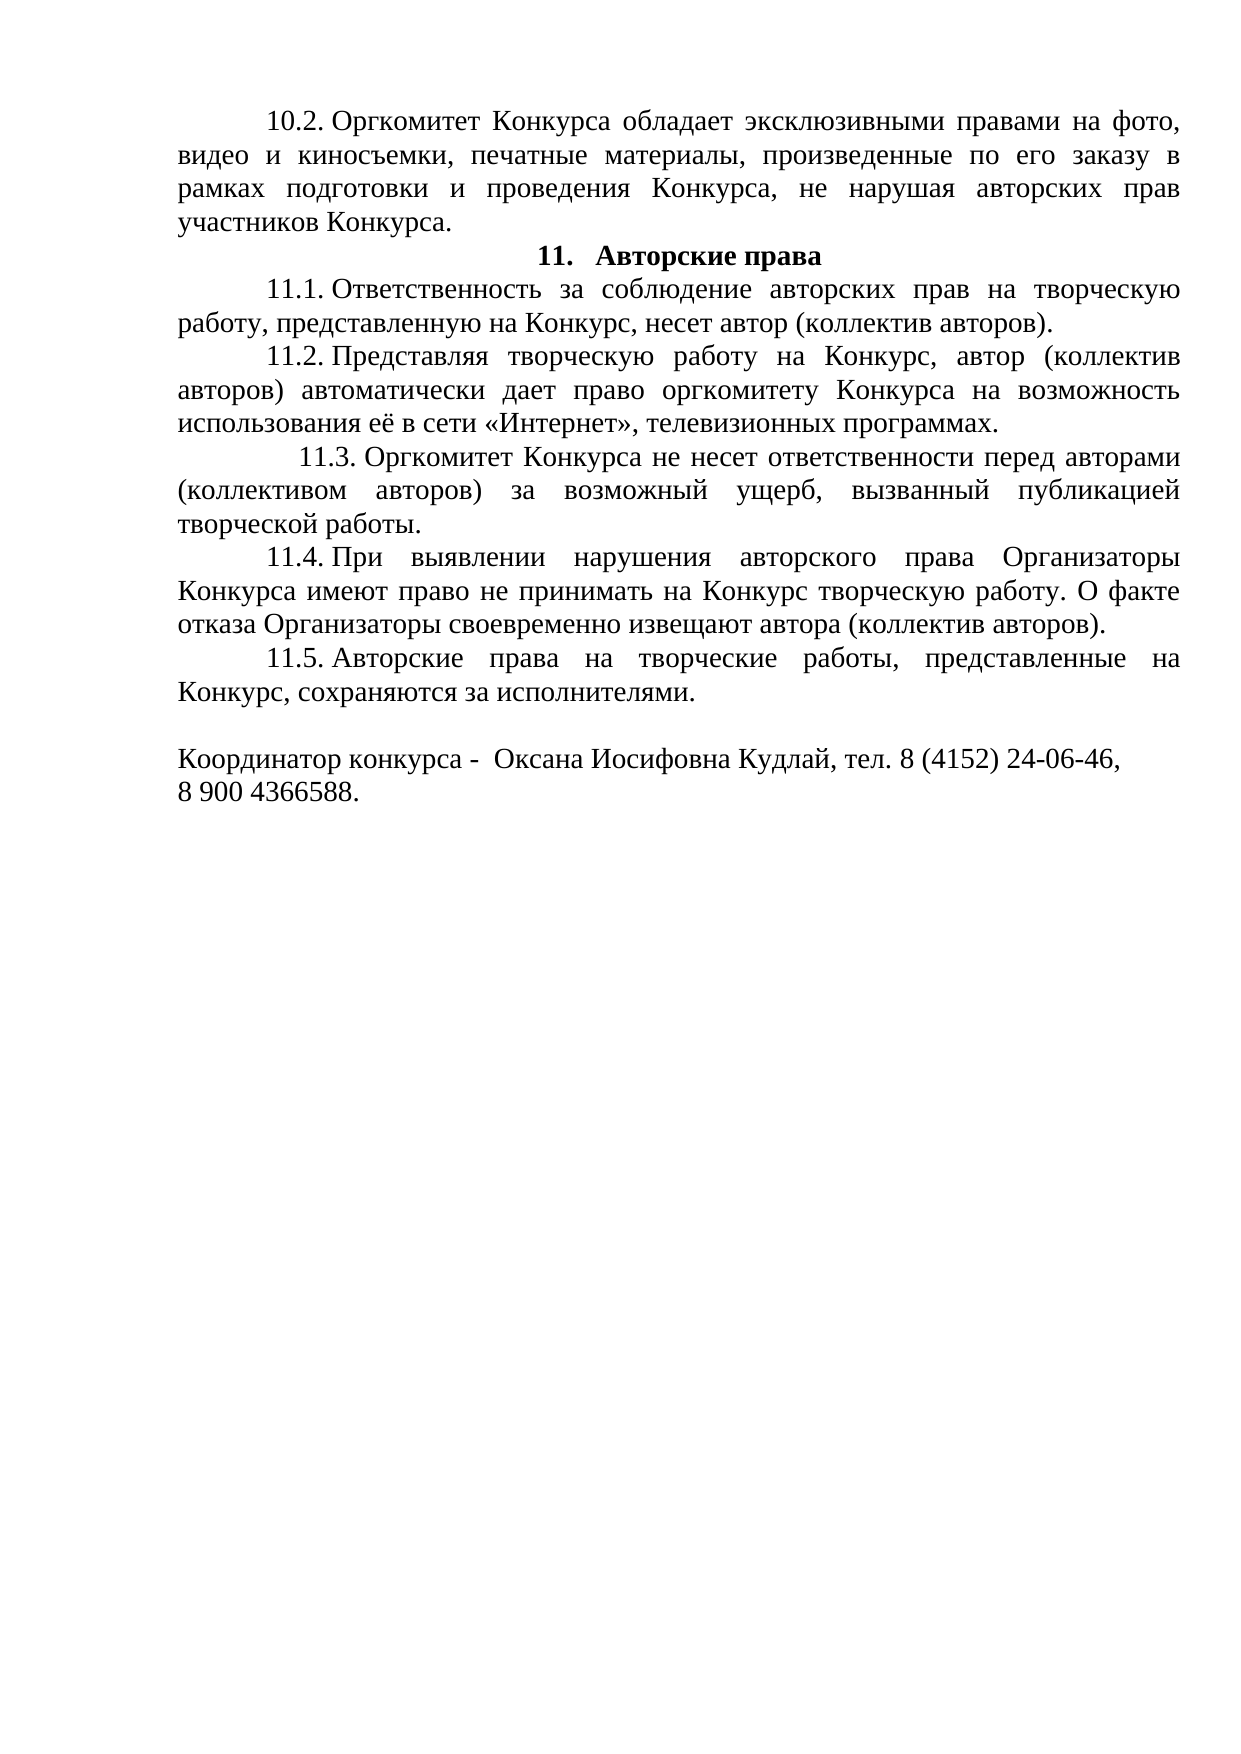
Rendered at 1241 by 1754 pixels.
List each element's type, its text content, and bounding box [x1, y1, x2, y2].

text 11.5. Авторские права на творческие работы, представленные на Конкурс, сохраняются за исполнителями. [177, 640, 1181, 707]
text 11.2. Представляя творческую работу на Конкурс, автор (коллектив авторов) автоматически дает право оргкомитету Конкурса на возможность использования её в сети «Интернет», телевизионных программах. [177, 338, 1181, 439]
text 10.2. Оргкомитет Конкурса обладает эксклюзивными правами на фото, видео и киносъемки, печатные материалы, произведенные по его заказу в рамках подготовки и проведения Конкурса, не нарушая авторских прав участников Конкурса. [177, 103, 1181, 238]
text Координатор конкурса - Оксана Иосифовна Кудлай, тел. 8 (4152) 24-06-46, [177, 741, 1181, 774]
text 11.3. Оргкомитет Конкурса не несет ответственности перед авторами (коллективом авторов) за возможный ущерб, вызванный публикацией творческой работы. [177, 439, 1181, 539]
text 11.4. При выявлении нарушения авторского права Организаторы Конкурса имеют право не принимать на Конкурс творческую работу. О факте отказа Организаторы своевременно извещают автора (коллектив авторов). [177, 539, 1181, 640]
text 11.1. Ответственность за соблюдение авторских прав на творческую работу, представленную на Конкурс, несет автор (коллектив авторов). [177, 271, 1181, 338]
text 11. Авторские права [177, 238, 1181, 271]
text 8 900 4366588. [177, 774, 1181, 808]
